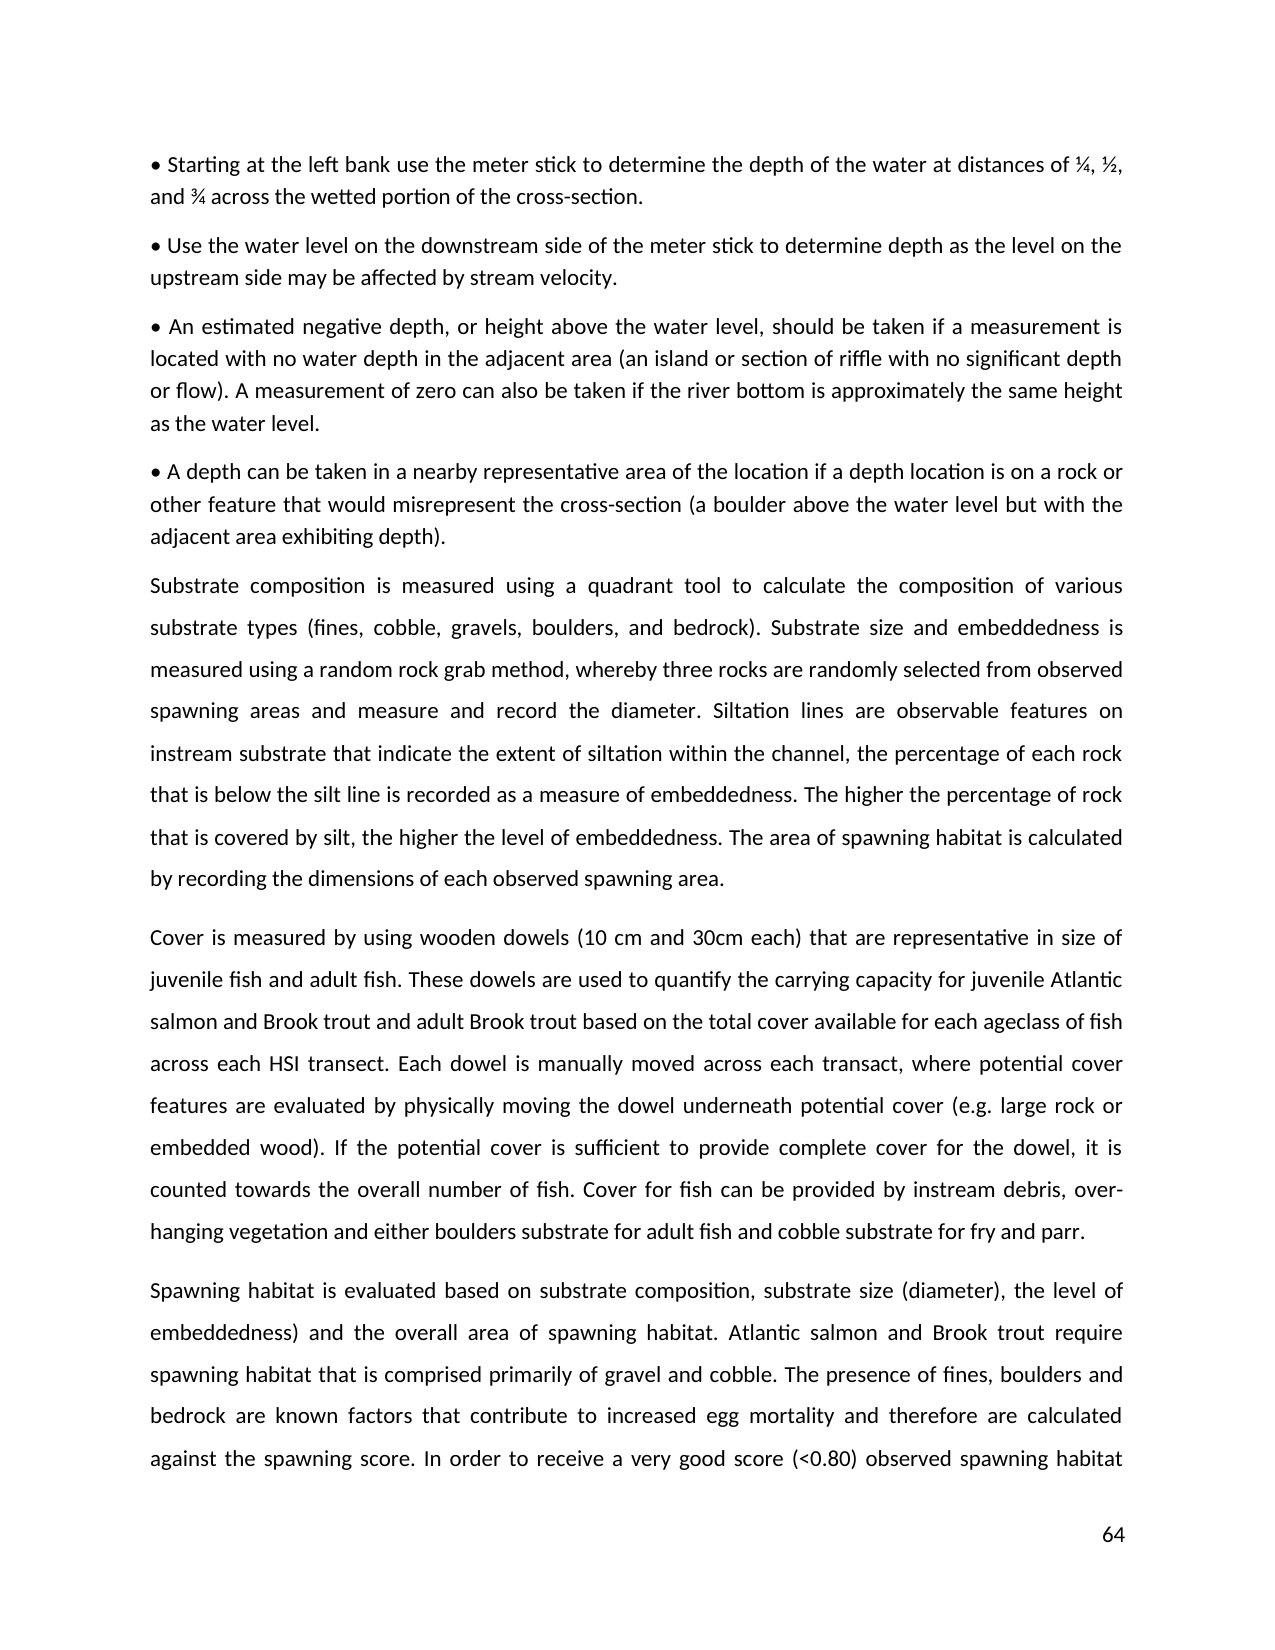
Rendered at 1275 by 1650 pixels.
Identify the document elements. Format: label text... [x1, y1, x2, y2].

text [150, 1276, 1125, 1472]
text • An estimated negative depth, or height above the water level, should be taken if a measurement is located with no water depth in the adjacent area (an island or section of riffle with no significant depth or flow). A measurement of zero can also be taken if the river bottom is approximately the same height as the water level. [150, 312, 1125, 437]
text Substrate composition is measured using a quadrant tool to calculate the composition of various substrate types (fines, cobble, gravels, boulders, and bedrock). Substrate size and embeddedness is measured using a random rock grab method, whereby three rocks are randomly selected from observed spawning areas and measure and record the diameter. Siltation lines are observable features on instream substrate that indicate the extent of siltation within the channel, the percentage of each rock that is below the silt line is recorded as a measure of embeddedness. The higher the percentage of rock that is covered by silt, the higher the level of embeddedness. The area of spawning habitat is calculated by recording the dimensions of each observed spawning area. [150, 571, 1125, 893]
text • Starting at the left bank use the meter stick to determine the depth of the water at distances of ¼, ½, and ¾ across the wetted portion of the cross-section. [150, 150, 1125, 210]
text Cover is measured by using wooden dowels (10 cm and 30cm each) that are representative in size of juvenile fish and adult fish. These dowels are used to quantify the carrying capacity for juvenile Atlantic salmon and Brook trout and adult Brook trout based on the total cover available for each ageclass of fish across each HSI transect. Each dowel is manually moved across each transact, where potential cover features are evaluated by physically moving the dowel underneath potential cover (e.g. large rock or embedded wood). If the potential cover is sufficient to provide complete cover for the dowel, it is counted towards the overall number of fish. Cover for fish can be provided by instream debris, over-hanging vegetation and either boulders substrate for adult fish and cobble substrate for fry and parr. [150, 923, 1125, 1245]
text • A depth can be taken in a nearby representative area of the location if a depth location is on a rock or other feature that would misrepresent the cross-section (a boulder above the water level but with the adjacent area exhibiting depth). [150, 457, 1125, 550]
text • Use the water level on the downstream side of the meter stick to determine depth as the level on the upstream side may be affected by stream velocity. [150, 231, 1125, 291]
